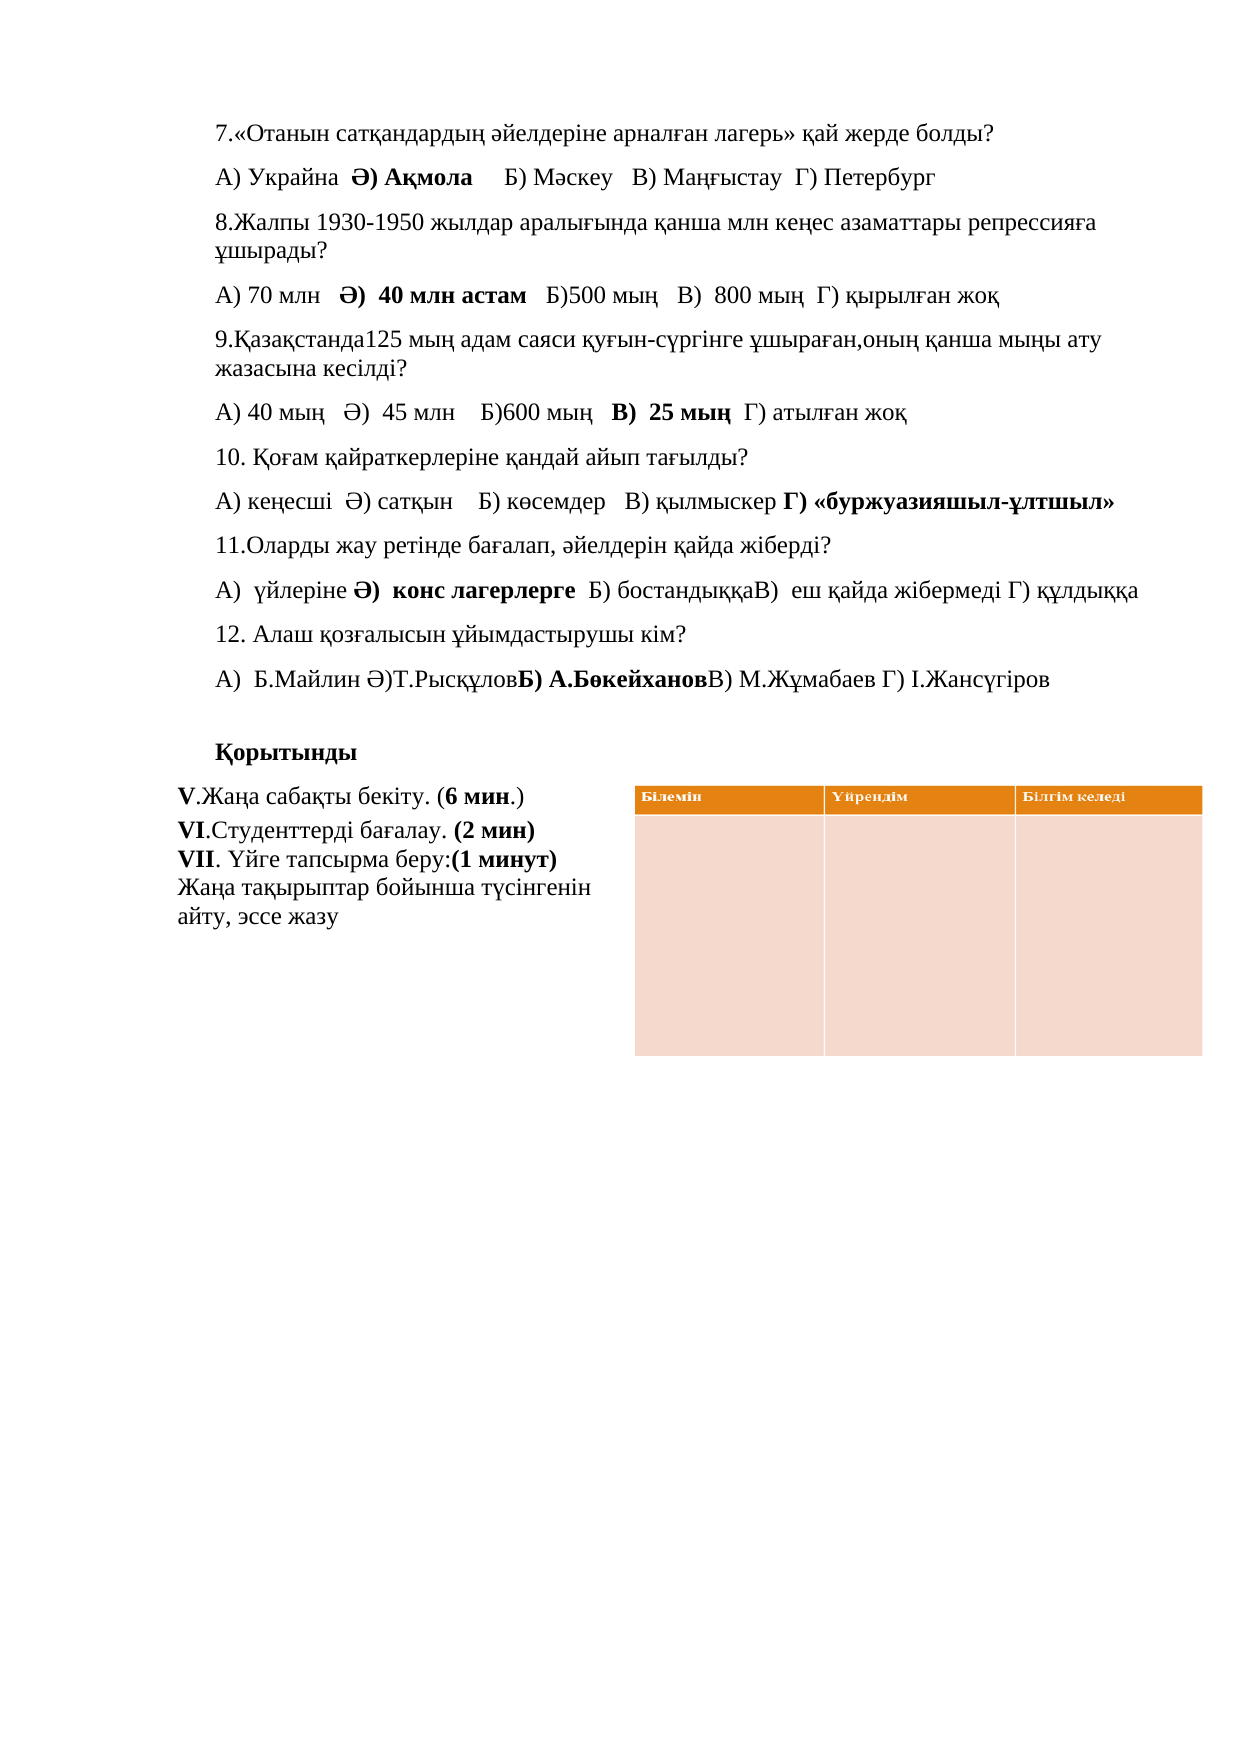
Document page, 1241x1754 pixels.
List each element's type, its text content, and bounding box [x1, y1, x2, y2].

text 7.«Отанын сатқандардың әйелдеріне арналған лагерь» қай жерде болды? [215, 118, 1152, 147]
text 9.Қазақстанда125 мың адам саяси қуғын-сүргінге ұшыраған,оның қанша мыңы ату жазасына кесілді? [215, 324, 1152, 382]
text А) 40 мың Ә) 45 млн Б)600 мың В) 25 мың Г) атылған жоқ [215, 397, 1152, 426]
text А) үйлеріне Ә) конс лагерлерге Б) бостандыққаВ) еш қайда жібермеді Г) құлдыққа [215, 575, 1152, 604]
text А) 70 млн Ә) 40 млн астам Б)500 мың В) 800 мың Г) қырылған жоқ [215, 280, 1152, 309]
text V.Жаңа сабақты бекіту. (6 мин.) [177, 781, 1152, 810]
text Жаңа тақырыптар бойынша түсінгенін айту, эссе жазу [177, 872, 633, 930]
text VІ.Студенттерді бағалау. (2 мин) [177, 815, 633, 844]
text А) кеңесші Ә) сатқын Б) көсемдер В) қылмыскер Г) «буржуазияшыл-ұлтшыл» [215, 486, 1152, 515]
picture [633, 783, 1202, 1056]
text VIІ. Үйге тапсырма беру:(1 минут) [177, 844, 633, 872]
text 12. Алаш қозғалысын ұйымдастырушы кім? [215, 619, 1152, 648]
text 11.Оларды жау ретінде бағалап, әйелдерін қайда жіберді? [215, 531, 1152, 559]
text 10. Қоғам қайраткерлеріне қандай айып тағылды? [215, 442, 1152, 471]
text Қорытынды [215, 737, 1152, 766]
text А) Украйна Ә) Ақмола Б) Мәскеу В) Маңғыстау Г) Петербург [215, 162, 1152, 191]
text А) Б.Майлин Ә)Т.РысқұловБ) А.БөкейхановВ) М.Жұмабаев Г) І.Жансүгіров [215, 664, 1152, 721]
text 8.Жалпы 1930-1950 жылдар аралығында қанша млн кеңес азаматтары репрессияға ұшырады? [215, 207, 1152, 264]
